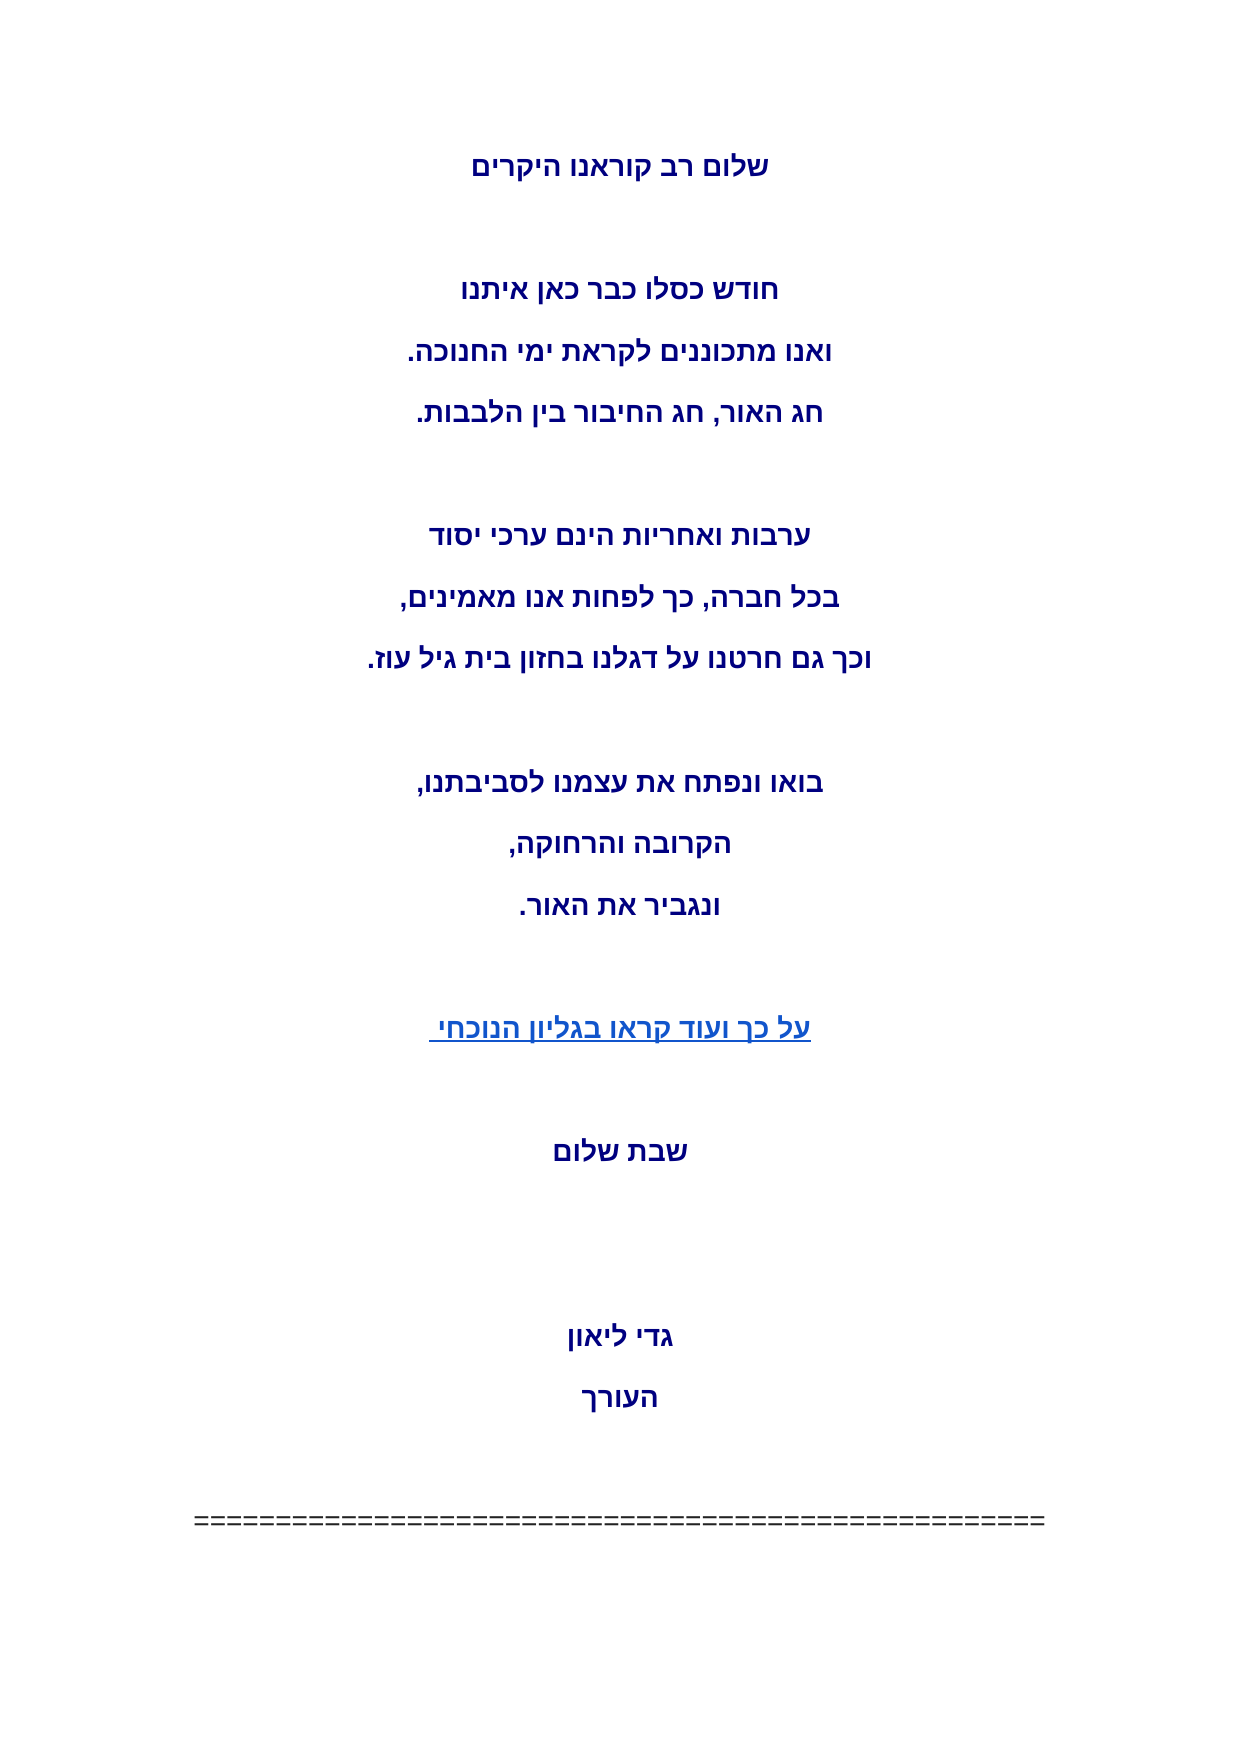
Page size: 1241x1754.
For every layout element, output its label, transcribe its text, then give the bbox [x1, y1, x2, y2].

text על כך ועוד קראו בגליון הנוכחי [187, 1012, 1053, 1044]
text ונגביר את האור. [187, 889, 1053, 921]
text בכל חברה, כך לפחות אנו מאמינים, [187, 581, 1053, 613]
text שלום רב קוראנו היקרים [187, 150, 1053, 182]
text הקרובה והרחוקה, [187, 827, 1053, 859]
text וכך גם חרטנו על דגלנו בחזון בית גיל עוז. [187, 642, 1053, 675]
text גדי ליאון [187, 1320, 1053, 1352]
text חודש כסלו כבר כאן איתנו [187, 273, 1053, 306]
text בואו ונפתח את עצמנו לסביבתנו, [187, 766, 1053, 798]
text שבת שלום [187, 1135, 1053, 1167]
text חג האור, חג החיבור בין הלבבות. [187, 396, 1053, 429]
text העורך [187, 1381, 1053, 1414]
text ערבות ואחריות הינם ערכי יסוד [187, 519, 1053, 552]
text ==================================================== [187, 1504, 1053, 1537]
text ואנו מתכוננים לקראת ימי החנוכה. [187, 335, 1053, 367]
